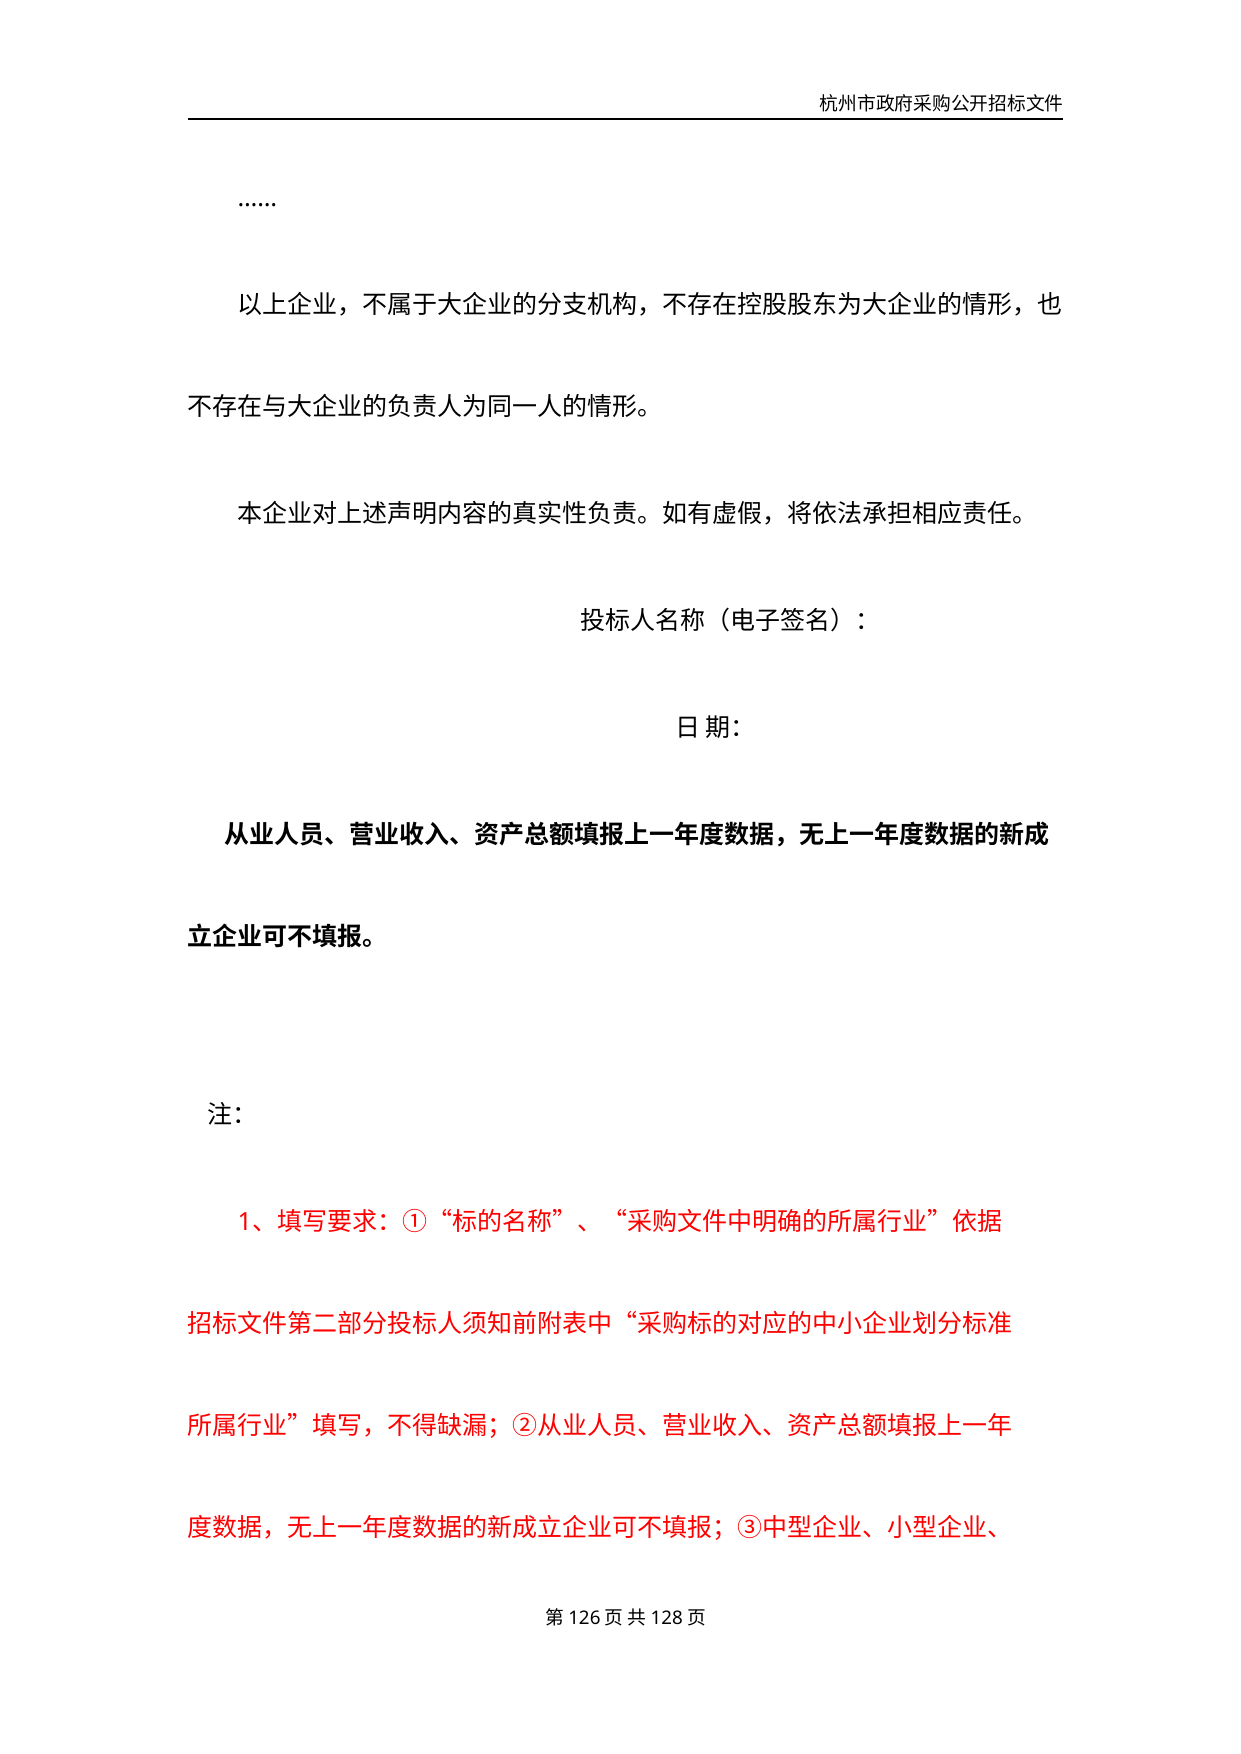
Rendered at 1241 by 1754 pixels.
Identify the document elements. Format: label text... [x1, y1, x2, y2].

text 以上企业，不属于大企业的分支机构，不存在控股股东为大企业的情形，也不存在与大企业的负责人为同一人的情形。 [187, 269, 1063, 439]
text 从业人员、营业收入、资产总额填报上一年度数据，无上一年度数据的新成立企业可不填报。 [187, 798, 1063, 968]
text 日 期： [187, 691, 946, 759]
text 投标人名称（电子签名）： [187, 584, 880, 652]
text 注： [187, 1079, 1019, 1147]
text 本企业对上述声明内容的真实性负责。如有虚假，将依法承担相应责任。 [187, 478, 1063, 546]
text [187, 1186, 1019, 1559]
text …… [187, 163, 1063, 231]
